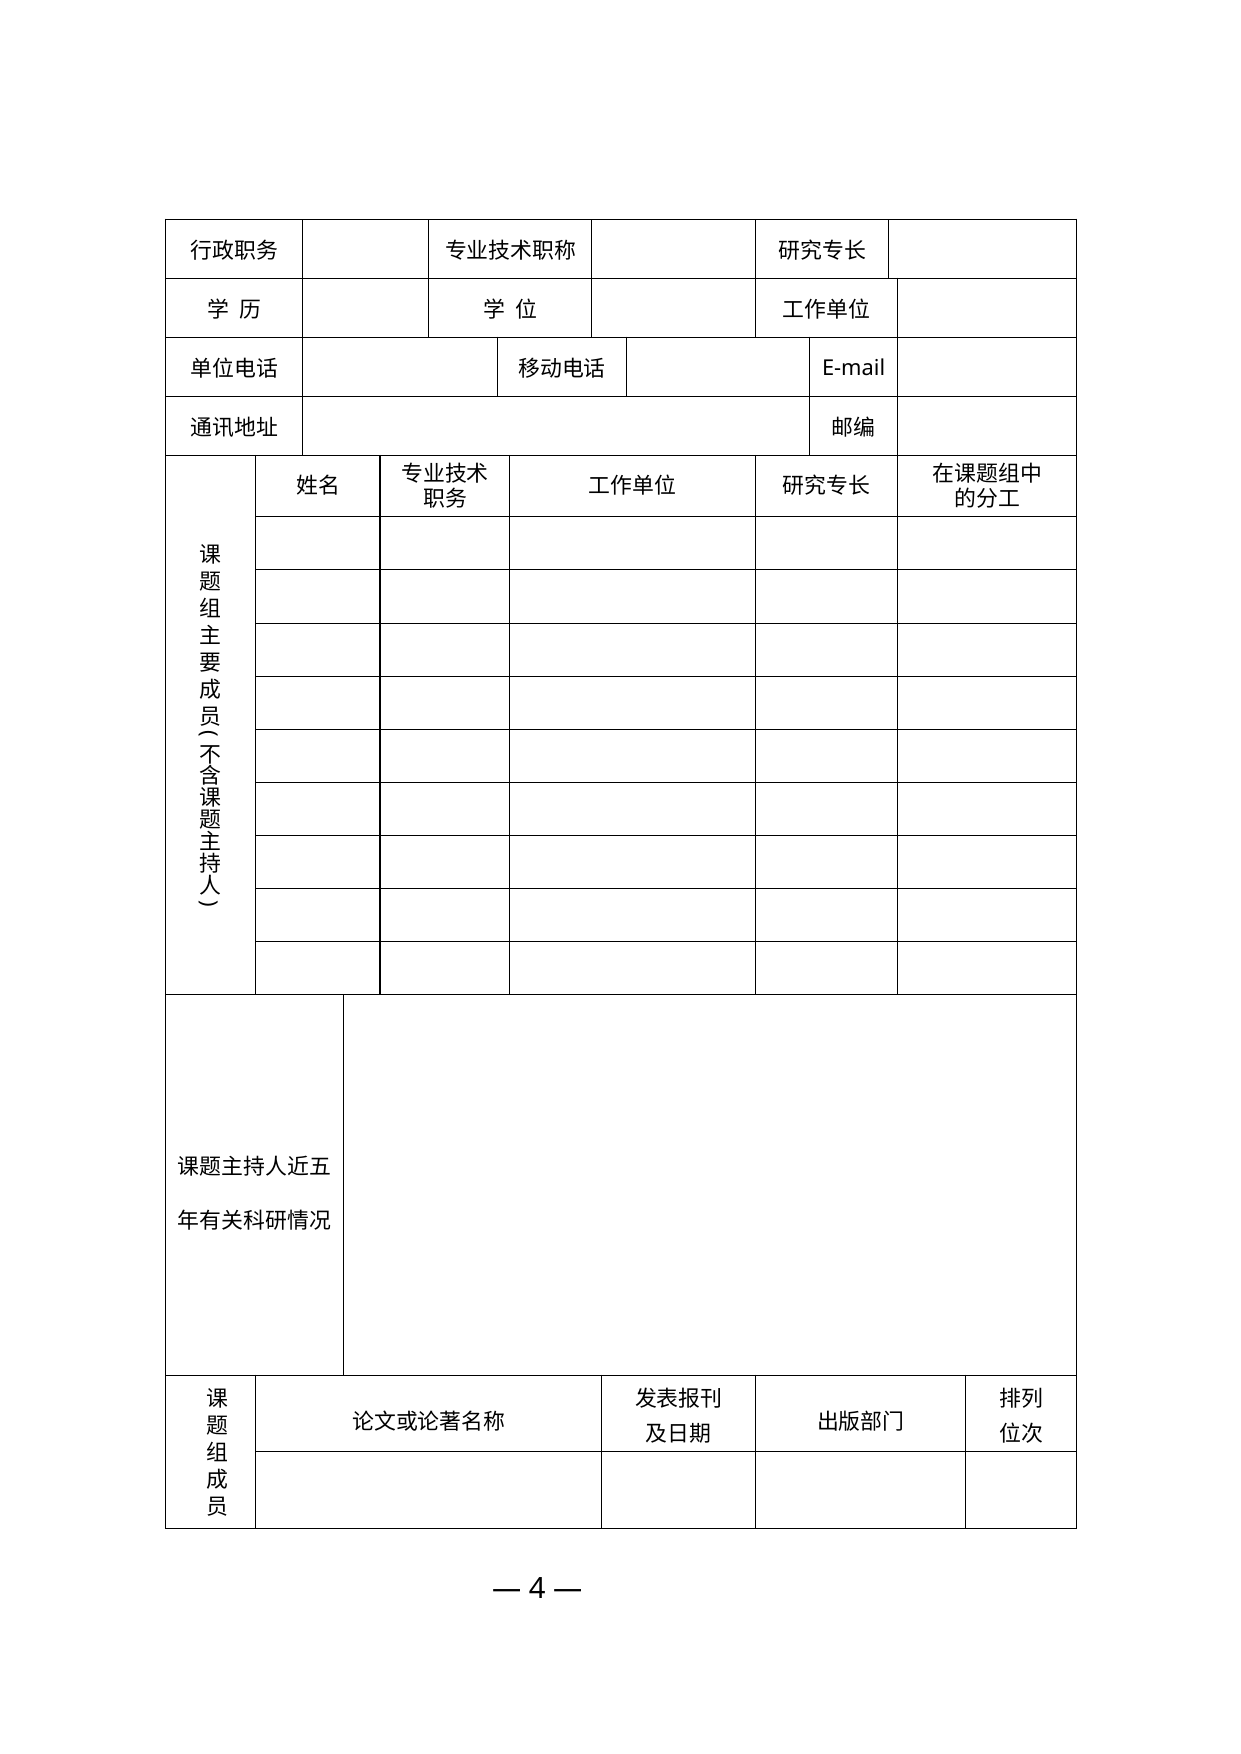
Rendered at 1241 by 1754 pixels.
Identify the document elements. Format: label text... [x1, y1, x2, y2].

table_cell [756, 570, 897, 622]
table_cell [256, 517, 379, 569]
table_cell [256, 570, 379, 622]
table_cell [756, 783, 897, 835]
table_cell [381, 517, 509, 569]
table_cell [756, 889, 897, 941]
table_cell [889, 220, 1076, 278]
table_cell [510, 570, 755, 622]
table_cell 专业技术职称 [429, 220, 591, 278]
table_cell [898, 338, 1076, 396]
table_cell [966, 1452, 1076, 1528]
table_cell 邮编 [810, 397, 897, 455]
table_cell [510, 624, 755, 676]
table_cell 研究专长 [756, 220, 888, 278]
table_cell 移动电话 [498, 338, 626, 396]
table_cell [898, 677, 1076, 729]
table_cell [381, 570, 509, 622]
table_cell [510, 783, 755, 835]
table_cell [602, 1452, 755, 1528]
table_cell 专业技术 职务 [381, 456, 509, 516]
table_cell [592, 220, 755, 278]
table_cell [256, 624, 379, 676]
table_cell [756, 1452, 965, 1528]
table_cell E-mail [810, 338, 897, 396]
table_cell [510, 517, 755, 569]
table_cell [898, 279, 1076, 337]
table_cell 工作单位 [756, 279, 897, 337]
table_cell [627, 338, 809, 396]
table_cell [898, 570, 1076, 622]
table_cell [898, 942, 1076, 994]
table_cell 单位电话 [166, 338, 302, 396]
table_cell [256, 889, 379, 941]
table_cell [256, 1452, 601, 1528]
table_cell [898, 397, 1076, 455]
table_cell [256, 783, 379, 835]
table_cell [381, 783, 509, 835]
table_cell [381, 730, 509, 782]
table_cell [381, 836, 509, 888]
table_cell 在课题组中 的分工 [898, 456, 1076, 516]
table_cell [303, 220, 428, 278]
table_cell [898, 517, 1076, 569]
table_cell [756, 624, 897, 676]
table_cell [510, 889, 755, 941]
table_cell [344, 995, 1076, 1374]
table_cell [303, 279, 428, 337]
table_cell [510, 836, 755, 888]
table_cell 通讯地址 [166, 397, 302, 455]
table_cell [592, 279, 755, 337]
table_cell [510, 942, 755, 994]
table_cell [898, 836, 1076, 888]
table_cell 行政职务 [166, 220, 302, 278]
table_cell 研究专长 [756, 456, 897, 516]
table_cell [756, 677, 897, 729]
table_cell [510, 677, 755, 729]
table_cell [381, 889, 509, 941]
table_cell [756, 836, 897, 888]
table_cell 课题主持人近五年有关科研情况 [166, 995, 343, 1374]
table_cell [381, 942, 509, 994]
table_cell 出版部门 [756, 1376, 965, 1451]
table_cell [756, 517, 897, 569]
table_cell 工作单位 [510, 456, 755, 516]
table_cell 学 历 [166, 279, 302, 337]
table_cell 课 题 组 成 员 发 表 或 出 版 的 主 要 论 文 或 论 著 [166, 1376, 255, 1528]
table_cell [256, 677, 379, 729]
table_cell 课 题 组 主 要 成 员 ( 不含课题主持人 ) [166, 456, 255, 994]
table_cell [756, 942, 897, 994]
table_cell 学 位 [429, 279, 591, 337]
table_cell 姓名 [256, 456, 379, 516]
table_cell [898, 624, 1076, 676]
table_cell [256, 942, 379, 994]
table_cell [898, 730, 1076, 782]
table_cell [381, 624, 509, 676]
table_cell [898, 889, 1076, 941]
table_cell 排列 位次 [966, 1376, 1076, 1451]
table_cell 论文或论著名称 [256, 1376, 601, 1451]
table_cell [303, 397, 809, 455]
table_cell [898, 783, 1076, 835]
table_cell [756, 730, 897, 782]
table_cell 发表报刊 及日期 [602, 1376, 755, 1451]
table_cell [256, 836, 379, 888]
table_cell [303, 338, 497, 396]
table_cell [256, 730, 379, 782]
table_cell [381, 677, 509, 729]
table_cell [510, 730, 755, 782]
